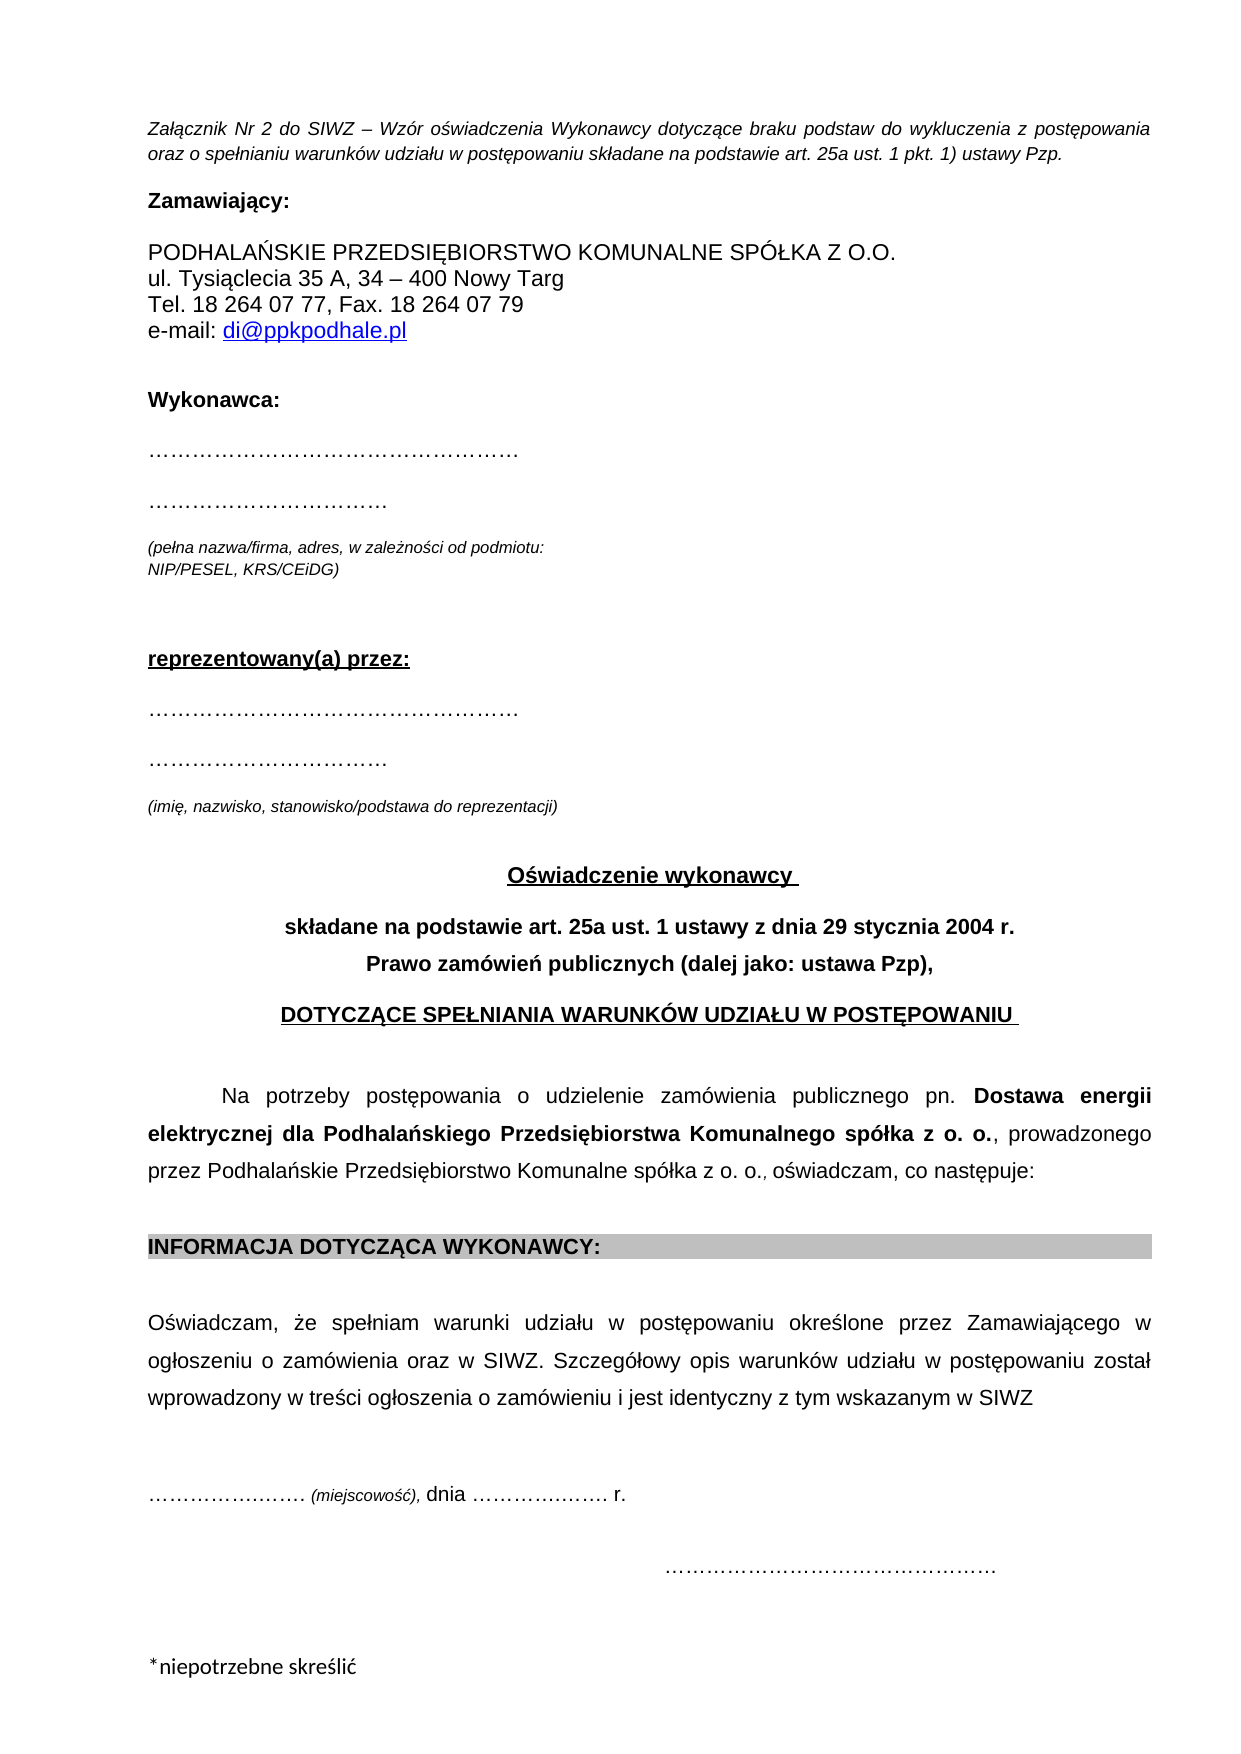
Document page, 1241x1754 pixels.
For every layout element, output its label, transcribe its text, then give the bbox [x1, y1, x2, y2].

text Załącznik Nr 2 do SIWZ – Wzór oświadczenia Wykonawcy dotyczące braku podstaw do wykluczenia z postępowania oraz o spełnianiu warunków udziału w postępowaniu składane na podstawie art. 25a ust. 1 pkt. 1) ustawy Pzp. [148, 118, 1152, 164]
text PODHALAŃSKIE PRZEDSIĘBIORSTWO KOMUNALNE SPÓŁKA Z O.O. [148, 238, 1152, 265]
text Oświadczenie wykonawcy [148, 862, 1152, 888]
text Tel. 18 264 07 77, Fax. 18 264 07 79 [148, 291, 1152, 317]
text INFORMACJA DOTYCZĄCA WYKONAWCY: [148, 1234, 1152, 1259]
text (pełna nazwa/firma, adres, w zależności od podmiotu: NIP/PESEL, KRS/CEiDG) [148, 538, 576, 579]
text …………….……. (miejscowość), dnia ………….……. r. [148, 1482, 1152, 1506]
text reprezentowany(a) przez: [148, 646, 1152, 671]
text Zamawiający: [148, 188, 1152, 213]
text ………………………………………… [148, 1554, 1152, 1578]
text Prawo zamówień publicznych (dalej jako: ustawa Pzp), [148, 951, 1152, 977]
text ul. Tysiąclecia 35 A, 34 – 400 Nowy Targ [148, 265, 1152, 291]
text DOTYCZĄCE SPEŁNIANIA WARUNKÓW UDZIAŁU W POSTĘPOWANIU [148, 1002, 1152, 1069]
text składane na podstawie art. 25a ust. 1 ustawy z dnia 29 stycznia 2004 r. [148, 913, 1152, 939]
text ………………………………………………………………………… [148, 437, 532, 513]
text Na potrzeby postępowania o udzielenie zamówienia publicznego pn. Dostawa energii elektrycznej dla Podhalańskiego Przedsiębiorstwa Komunalnego spółka z o. o., prowadzonego przez Podhalańskie Przedsiębiorstwo Komunalne spółka z o. o., oświadczam, co następuje: [148, 1083, 1152, 1184]
text (imię, nazwisko, stanowisko/podstawa do reprezentacji) [148, 797, 576, 816]
text Wykonawca: [148, 387, 1152, 412]
text Oświadczam, że spełniam warunki udziału w postępowaniu określone przez Zamawiającego w ogłoszeniu o zamówienia oraz w SIWZ. Szczegółowy opis warunków udziału w postępowaniu został wprowadzony w treści ogłoszenia o zamówieniu i jest identyczny z tym wskazanym w SIWZ [148, 1310, 1152, 1411]
text e-mail: di@ppkpodhale.pl [148, 317, 1152, 344]
text ………………………………………………………………………… [148, 696, 532, 772]
